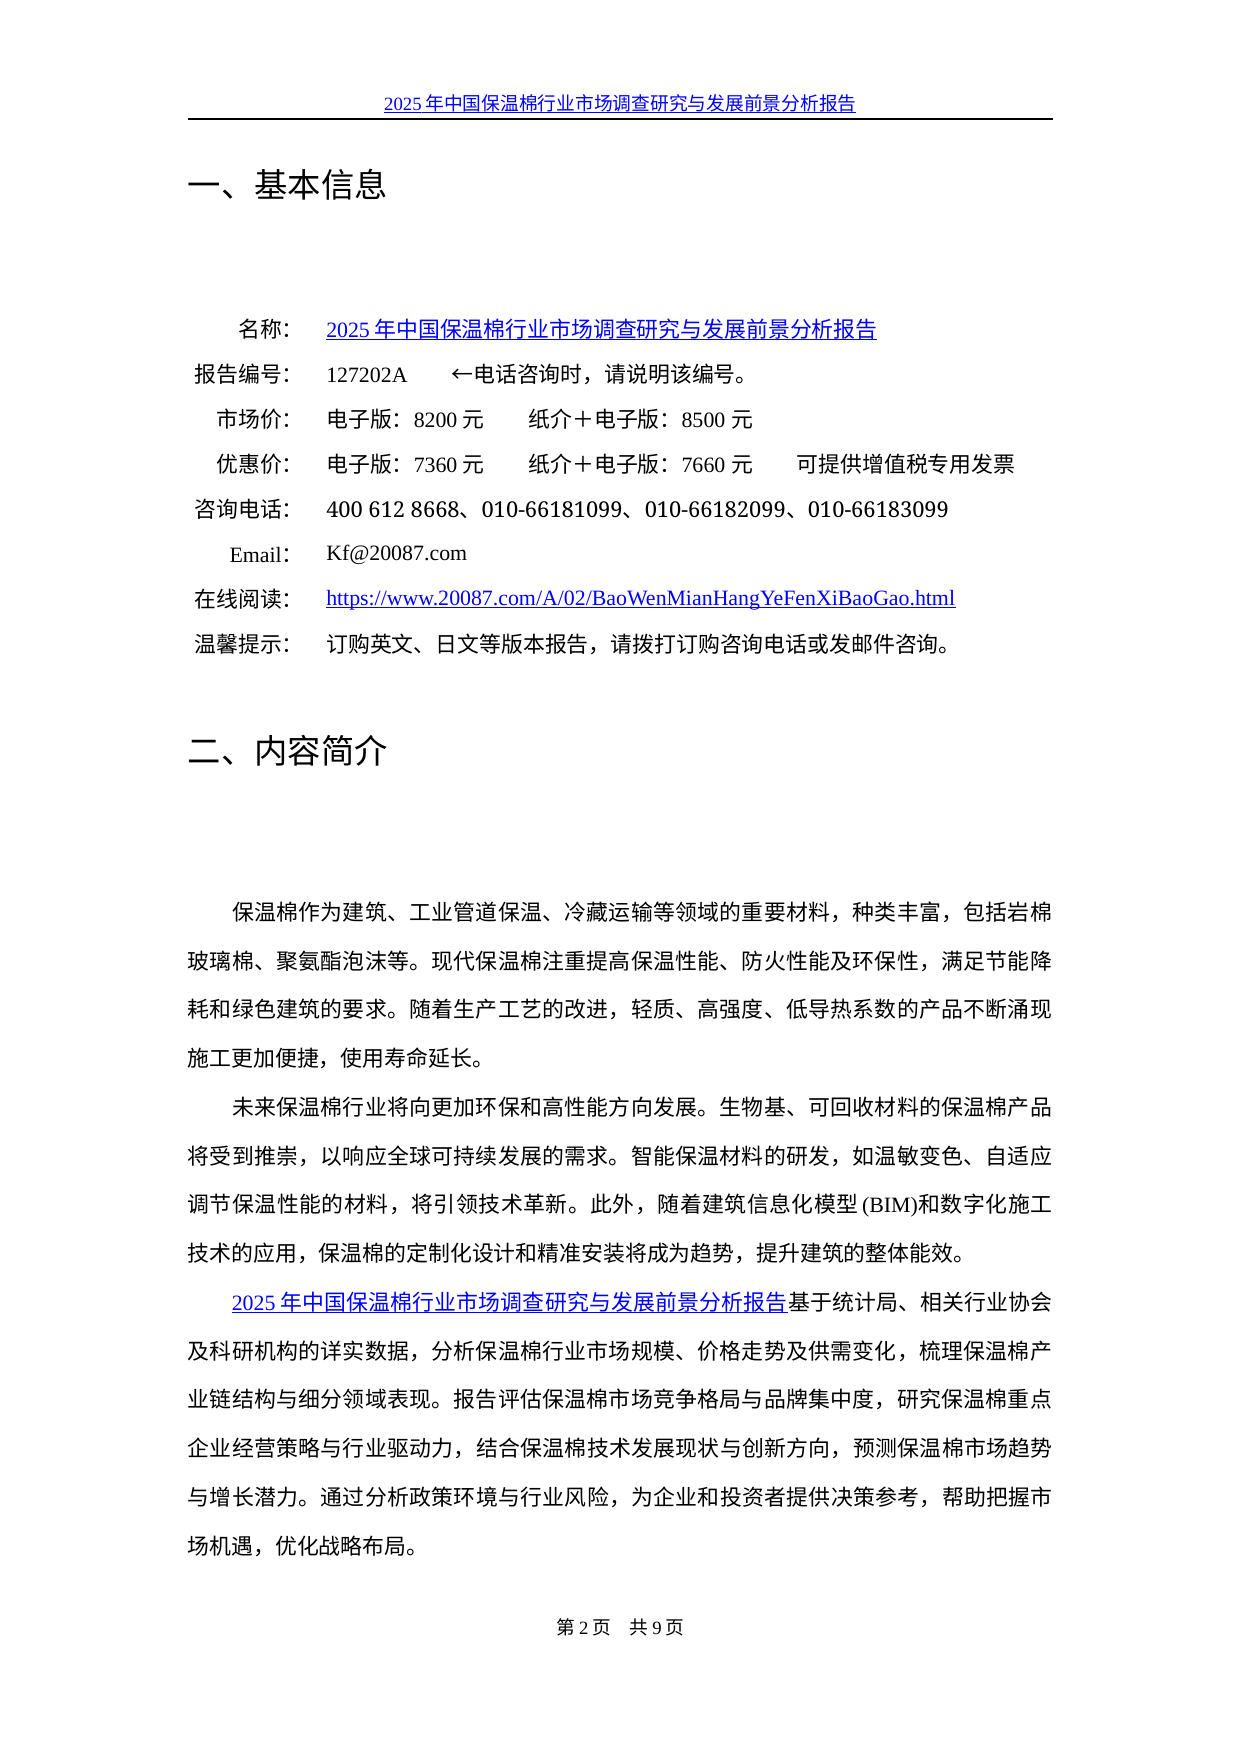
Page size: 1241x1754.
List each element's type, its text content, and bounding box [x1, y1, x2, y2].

table_cell 在线阅读： [167, 582, 315, 627]
table_cell 优惠价： [167, 447, 315, 492]
table_cell 咨询电话： [167, 492, 315, 537]
table_cell 市场价： [167, 402, 315, 447]
title 一、基本信息 [187, 150, 1053, 215]
title 二、内容简介 [187, 717, 1053, 782]
table_cell Kf@20087.com [315, 537, 1073, 582]
table_cell 报告编号： [167, 357, 315, 402]
table_cell 127202A ←电话咨询时，请说明该编号。 [315, 357, 1073, 402]
table_cell 400 612 8668、010-66181099、010-66182099、010-66183099 [315, 492, 1073, 537]
table_header 名称： [167, 312, 315, 357]
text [187, 894, 1053, 1561]
table_cell 电子版：7360 元 纸介＋电子版：7660 元 可提供增值税专用发票 [315, 447, 1073, 492]
table_cell 温馨提示： [167, 627, 315, 672]
table_cell 订购英文、日文等版本报告，请拨打订购咨询电话或发邮件咨询。 [315, 627, 1073, 672]
table_cell [315, 582, 1073, 627]
table_cell 电子版：8200 元 纸介＋电子版：8500 元 [315, 402, 1073, 447]
table_cell Email： [167, 537, 315, 582]
table_header 2025年中国保温棉行业市场调查研究与发展前景分析报告 [315, 312, 1073, 357]
